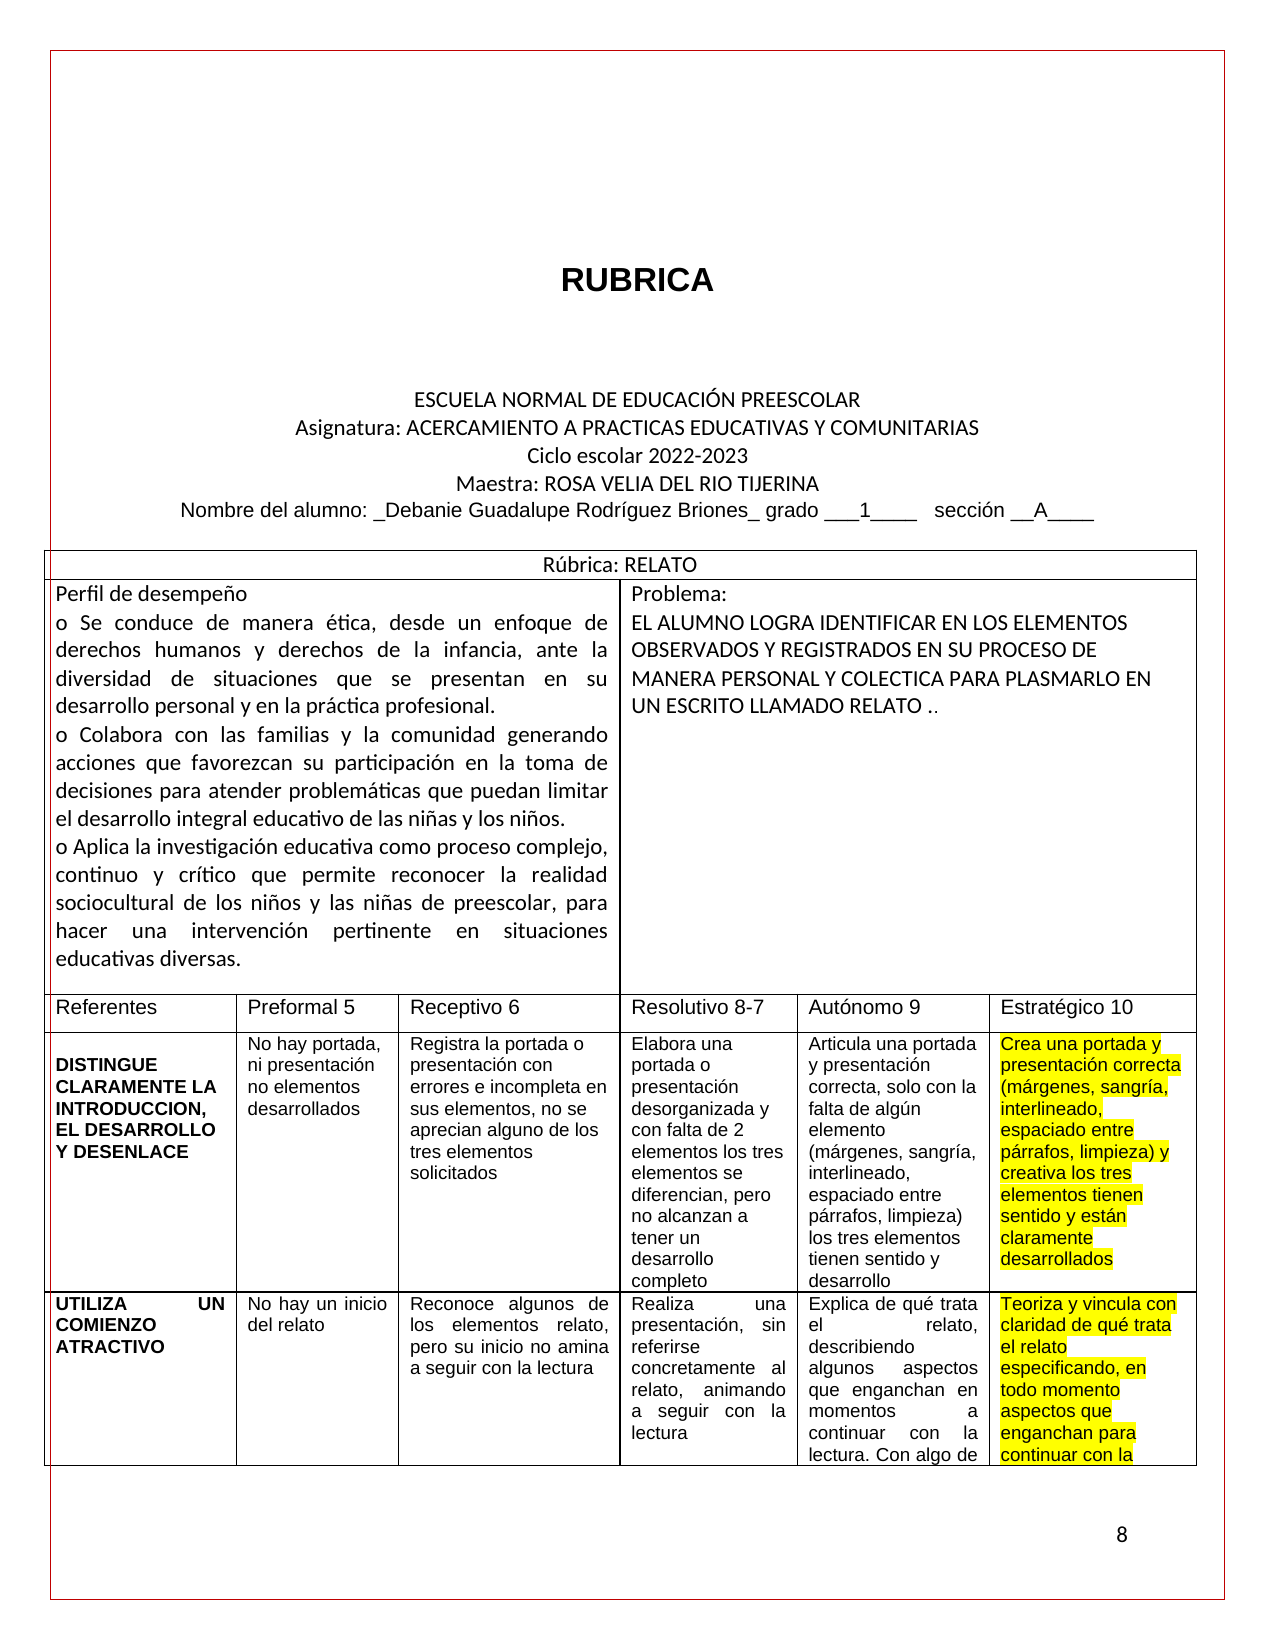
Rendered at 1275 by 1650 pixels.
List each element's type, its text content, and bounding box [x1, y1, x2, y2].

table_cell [798, 1293, 989, 1465]
table_header Rúbrica: RELATO [51, 551, 1196, 578]
table_cell Estratégico 10 [990, 995, 1196, 1032]
table_cell DISTINGUE CLARAMENTE LA INTRODUCCION, EL DESARROLLO Y DESENLACE [51, 1033, 236, 1291]
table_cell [237, 1293, 398, 1465]
text ESCUELA NORMAL DE EDUCACIÓN PREESCOLAR [147, 385, 1127, 413]
table_cell Problema: EL ALUMNO LOGRA IDENTIFICAR EN LOS ELEMENTOS OBSERVADOS Y REGISTRADOS EN SU PROCESO DE MANERA PERSONAL Y COLECTICA PARA PLASMARLO EN UN ESCRITO LLAMADO RELATO .. [621, 580, 1196, 993]
table_cell Receptivo 6 [399, 995, 619, 1032]
text Maestra: ROSA VELIA DEL RIO TIJERINA [147, 469, 1127, 497]
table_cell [621, 1293, 797, 1465]
table_cell Perfil de desempeño o Se conduce de manera ética, desde un enfoque de derechos humanos y derechos de la infancia, ante la diversidad de situaciones que se presentan en su desarrollo personal y en la práctica profesional. o Colabora con las familias y la comunidad generando acciones que favorezcan su participación en la toma de decisiones para atender problemáticas que puedan limitar el desarrollo integral educativo de las niñas y los niños. o Aplica la investigación educativa como proceso complejo, continuo y crítico que permite reconocer la realidad sociocultural de los niños y las niñas de preescolar, para hacer una intervención pertinente en situaciones educativas diversas. [51, 580, 619, 993]
table_cell Elabora una portada o presentación desorganizada y con falta de 2 elementos los tres elementos se diferencian, pero no alcanzan a tener un desarrollo completo [621, 1033, 797, 1291]
table_cell Articula una portada y presentación correcta, solo con la falta de algún elemento (márgenes, sangría, interlineado, espaciado entre párrafos, limpieza) los tres elementos tienen sentido y desarrollo [798, 1033, 989, 1291]
table_cell Referentes [51, 995, 236, 1032]
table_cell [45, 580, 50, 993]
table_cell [399, 1293, 619, 1465]
table_cell Preformal 5 [237, 995, 398, 1032]
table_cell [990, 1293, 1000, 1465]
text Nombre del alumno: _Debanie Guadalupe Rodríguez Briones_ grado ___1____ sección __A____ [147, 497, 1127, 521]
text Asignatura: ACERCAMIENTO A PRACTICAS EDUCATIVAS Y COMUNITARIAS [147, 413, 1127, 441]
table_cell Registra la portada o presentación con errores e incompleta en sus elementos, no se aprecian alguno de los tres elementos solicitados [399, 1033, 619, 1291]
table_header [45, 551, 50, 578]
table_cell Resolutivo 8-7 [621, 995, 797, 1032]
table_cell No hay portada, ni presentación no elementos desarrollados [237, 1033, 398, 1291]
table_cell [51, 1293, 236, 1465]
text RUBRICA [147, 260, 1127, 298]
text Ciclo escolar 2022-2023 [147, 441, 1127, 469]
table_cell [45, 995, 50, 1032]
table_cell Crea una portada y presentación correcta (márgenes, sangría, interlineado, espaciado entre párrafos, limpieza) y creativa los tres elementos tienen sentido y están claramente desarrollados [990, 1033, 1196, 1291]
table_cell Autónomo 9 [798, 995, 989, 1032]
